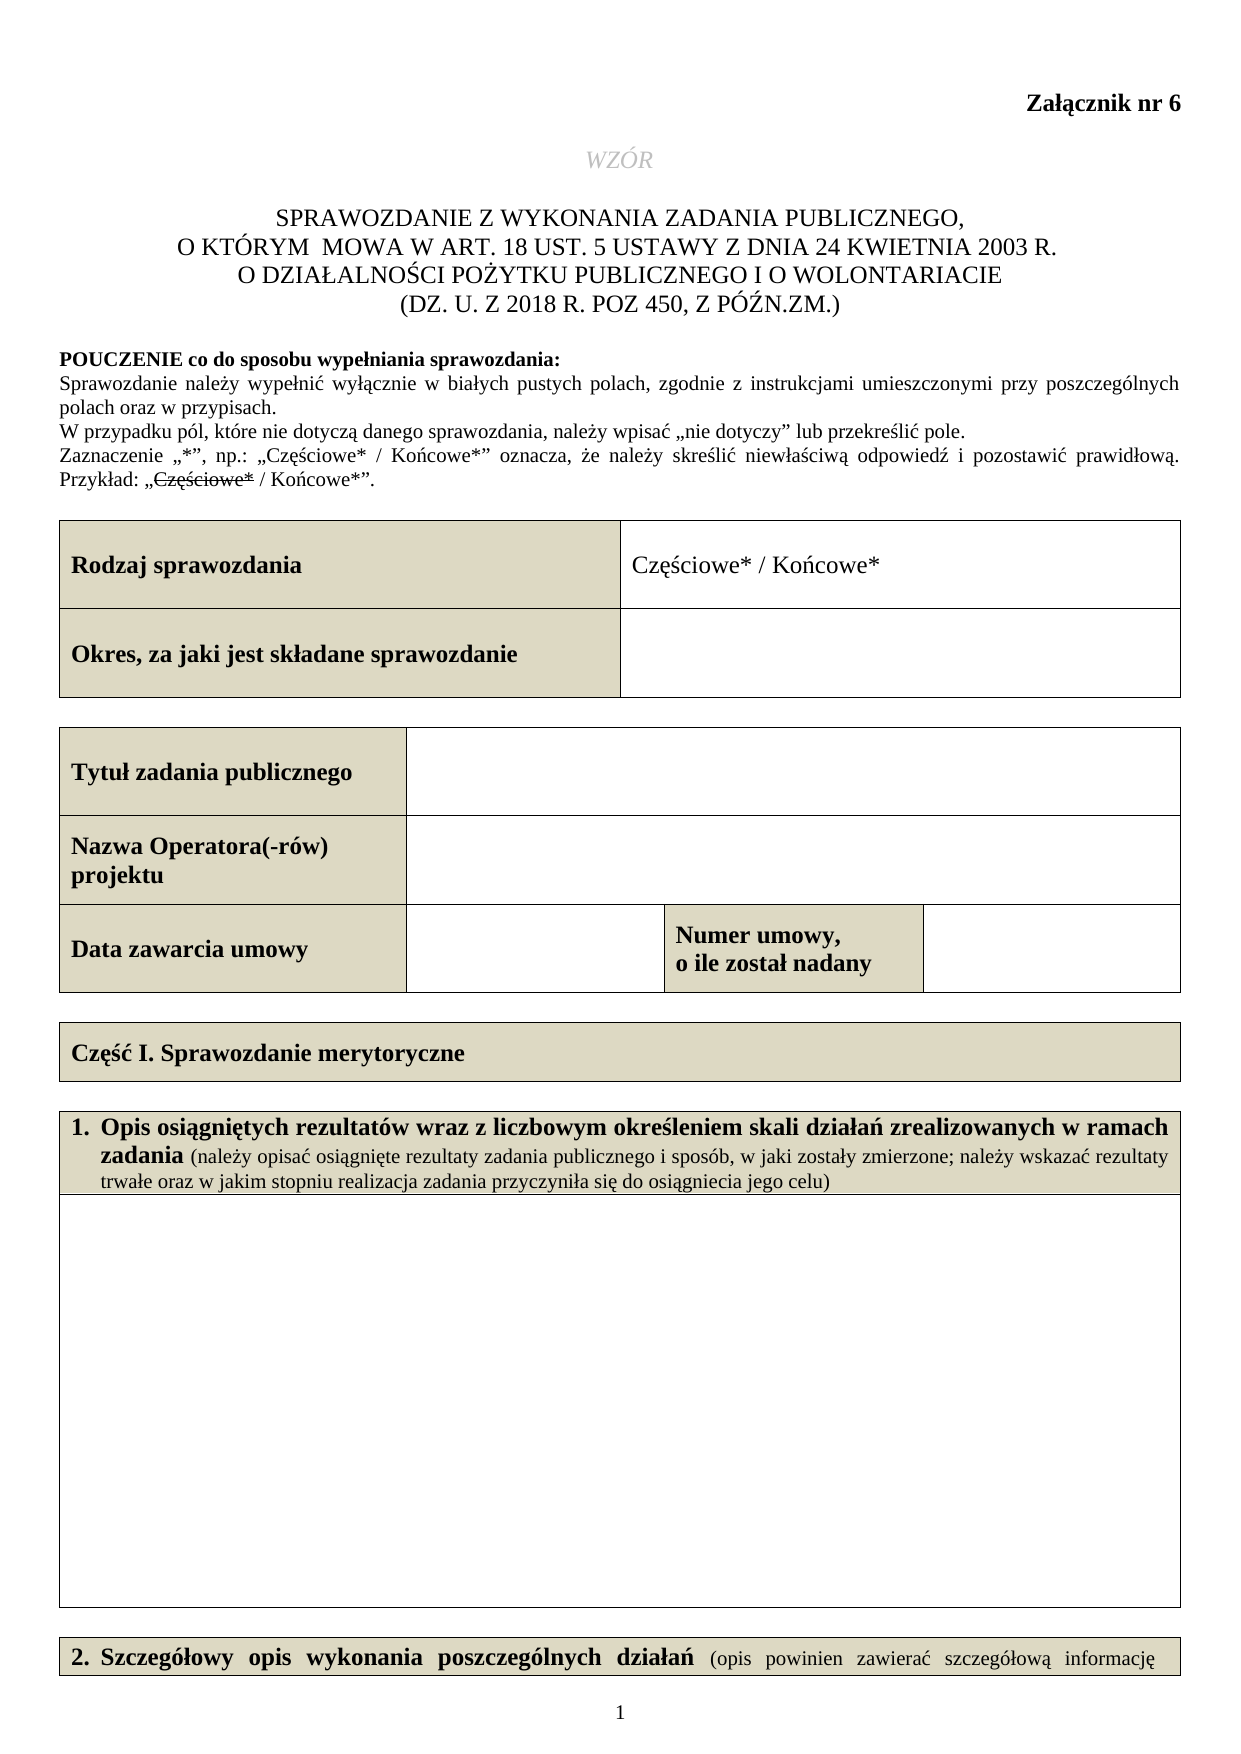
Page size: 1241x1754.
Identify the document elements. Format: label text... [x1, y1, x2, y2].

table_cell [407, 816, 1180, 904]
text SPRAWOZDANIE Z WYKONANIA ZADANIA PUBLICZNEGO, [59, 203, 1181, 232]
table_header [407, 728, 1180, 815]
table_header Tytuł zadania publicznego [60, 728, 406, 815]
table_header Opis osiągniętych rezultatów wraz z liczbowym określeniem skali działań zrealizowanych w ramach zadania (należy opisać osiągnięte rezultaty zadania publicznego i sposób, w jaki zostały zmierzone; należy wskazać rezultaty trwałe oraz w jakim stopniu realizacja zadania przyczyniła się do osiągniecia jego celu) [60, 1112, 1180, 1193]
table_header Część I. Sprawozdanie merytoryczne [60, 1023, 1180, 1081]
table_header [60, 1638, 1180, 1675]
table_header Częściowe* / Końcowe* [621, 521, 1180, 608]
text (DZ. U. Z 2018 R. POZ 450, Z PÓŹN.ZM.) [59, 289, 1181, 318]
text Zaznaczenie „*”, np.: „Częściowe* / Końcowe*” oznacza, że należy skreślić niewłaściwą odpowiedź i pozostawić prawidłową. Przykład: „Częściowe* / Końcowe*”. [59, 443, 1181, 491]
text O KTÓRYM MOWA W ART. 18 UST. 5 USTAWY Z DNIA 24 KWIETNIA 2003 R. O DZIAŁALNOŚCI POŻYTKU PUBLICZNEGO I O WOLONTARIACIE [59, 232, 1181, 289]
text WZÓR [59, 145, 1181, 174]
text Sprawozdanie należy wypełnić wyłącznie w białych pustych polach, zgodnie z instrukcjami umieszczonymi przy poszczególnych polach oraz w przypisach. [59, 371, 1181, 419]
text W przypadku pól, które nie dotyczą danego sprawozdania, należy wpisać „nie dotyczy” lub przekreślić pole. [59, 419, 1181, 443]
table_cell Numer umowy, o ile został nadany [665, 905, 923, 992]
table_cell Nazwa Operatora(-rów) projektu [60, 816, 406, 904]
table_cell [924, 905, 1180, 992]
table_cell [621, 609, 1180, 697]
table_cell [60, 1195, 1180, 1607]
table_cell Okres, za jaki jest składane sprawozdanie [60, 609, 620, 697]
table_cell Data zawarcia umowy [60, 905, 406, 992]
table_header Rodzaj sprawozdania [60, 521, 620, 608]
table_cell [407, 905, 664, 992]
text Załącznik nr 6 [797, 88, 1181, 117]
text POUCZENIE co do sposobu wypełniania sprawozdania: [59, 347, 1181, 371]
